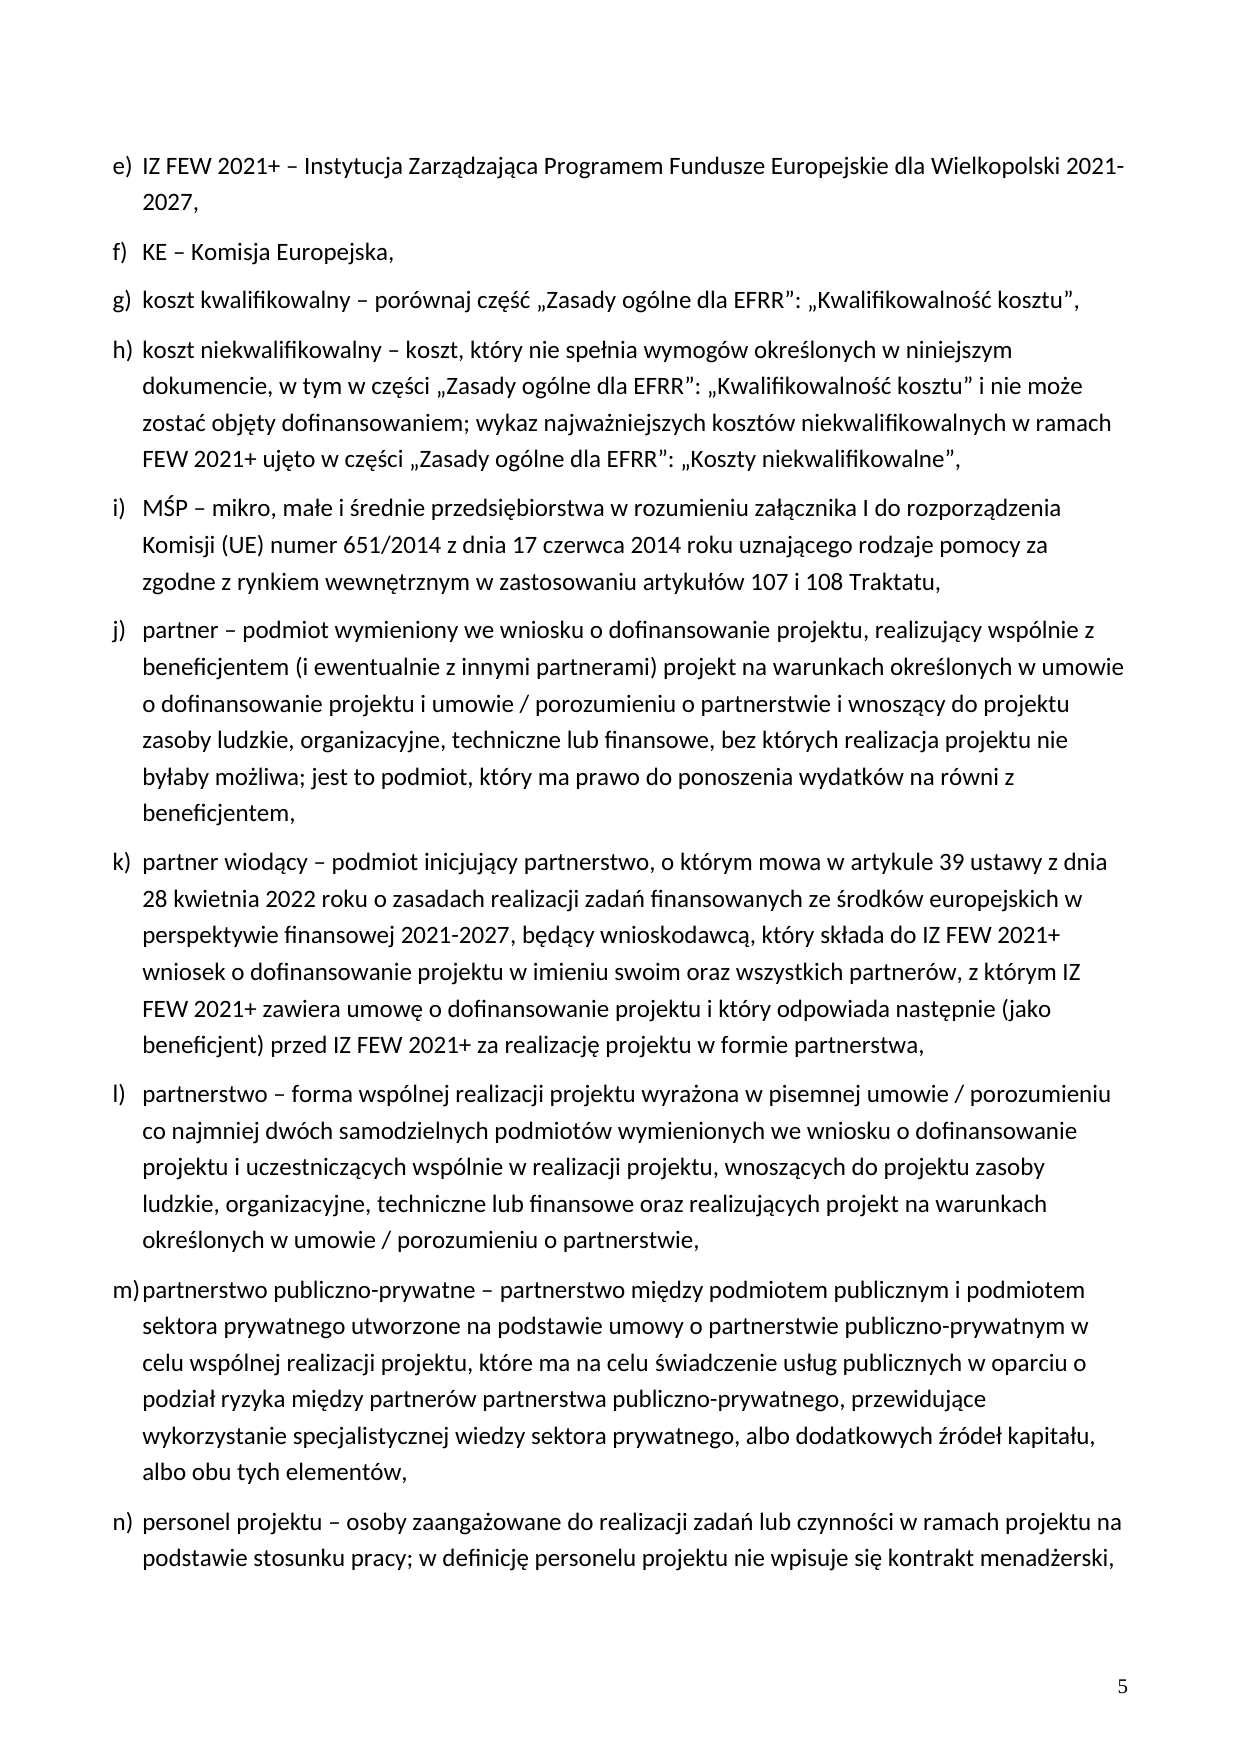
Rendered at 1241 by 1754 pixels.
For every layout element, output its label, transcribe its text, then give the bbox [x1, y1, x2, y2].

list partner – podmiot wymieniony we wniosku o dofinansowanie projektu, realizujący wspólnie z beneficjentem (i ewentualnie z innymi partnerami) projekt na warunkach określonych w umowie o dofinansowanie projektu i umowie / porozumieniu o partnerstwie i wnoszący do projektu zasoby ludzkie, organizacyjne, techniczne lub finansowe, bez których realizacja projektu nie byłaby możliwa; jest to podmiot, który ma prawo do ponoszenia wydatków na równi z beneficjentem, [112, 615, 1128, 828]
list koszt niekwalifikowalny – koszt, który nie spełnia wymogów określonych w niniejszym dokumencie, w tym w części „Zasady ogólne dla EFRR”: „Kwalifikowalność kosztu” i nie może zostać objęty dofinansowaniem; wykaz najważniejszych kosztów niekwalifikowalnych w ramach FEW 2021+ ujęto w części „Zasady ogólne dla EFRR”: „Koszty niekwalifikowalne”, [112, 334, 1128, 474]
list partnerstwo – forma wspólnej realizacji projektu wyrażona w pisemnej umowie / porozumieniu co najmniej dwóch samodzielnych podmiotów wymienionych we wniosku o dofinansowanie projektu i uczestniczących wspólnie w realizacji projektu, wnoszących do projektu zasoby ludzkie, organizacyjne, techniczne lub finansowe oraz realizujących projekt na warunkach określonych w umowie / porozumieniu o partnerstwie, [112, 1078, 1128, 1255]
list MŚP – mikro, małe i średnie przedsiębiorstwa w rozumieniu załącznika I do rozporządzenia Komisji (UE) numer 651/2014 z dnia 17 czerwca 2014 roku uznającego rodzaje pomocy za zgodne z rynkiem wewnętrznym w zastosowaniu artykułów 107 i 108 Traktatu, [112, 492, 1128, 596]
list koszt kwalifikowalny – porównaj część „Zasady ogólne dla EFRR”: „Kwalifikowalność kosztu”, [112, 285, 1128, 315]
list personel projektu – osoby zaangażowane do realizacji zadań lub czynności w ramach projektu na podstawie stosunku pracy; w definicję personelu projektu nie wpisuje się kontrakt menadżerski, [112, 1506, 1128, 1573]
list partnerstwo publiczno-prywatne – partnerstwo między podmiotem publicznym i podmiotem sektora prywatnego utworzone na podstawie umowy o partnerstwie publiczno-prywatnym w celu wspólnej realizacji projektu, które ma na celu świadczenie usług publicznych w oparciu o podział ryzyka między partnerów partnerstwa publiczno-prywatnego, przewidujące wykorzystanie specjalistycznej wiedzy sektora prywatnego, albo dodatkowych źródeł kapitału, albo obu tych elementów, [112, 1274, 1128, 1487]
list IZ FEW 2021+ – Instytucja Zarządzająca Programem Fundusze Europejskie dla Wielkopolski 2021-2027, [112, 150, 1128, 217]
list KE – Komisja Europejska, [112, 236, 1128, 266]
list partner wiodący – podmiot inicjujący partnerstwo, o którym mowa w artykule 39 ustawy z dnia 28 kwietnia 2022 roku o zasadach realizacji zadań finansowanych ze środków europejskich w perspektywie finansowej 2021-2027, będący wnioskodawcą, który składa do IZ FEW 2021+ wniosek o dofinansowanie projektu w imieniu swoim oraz wszystkich partnerów, z którym IZ FEW 2021+ zawiera umowę o dofinansowanie projektu i który odpowiada następnie (jako beneficjent) przed IZ FEW 2021+ za realizację projektu w formie partnerstwa, [112, 847, 1128, 1060]
